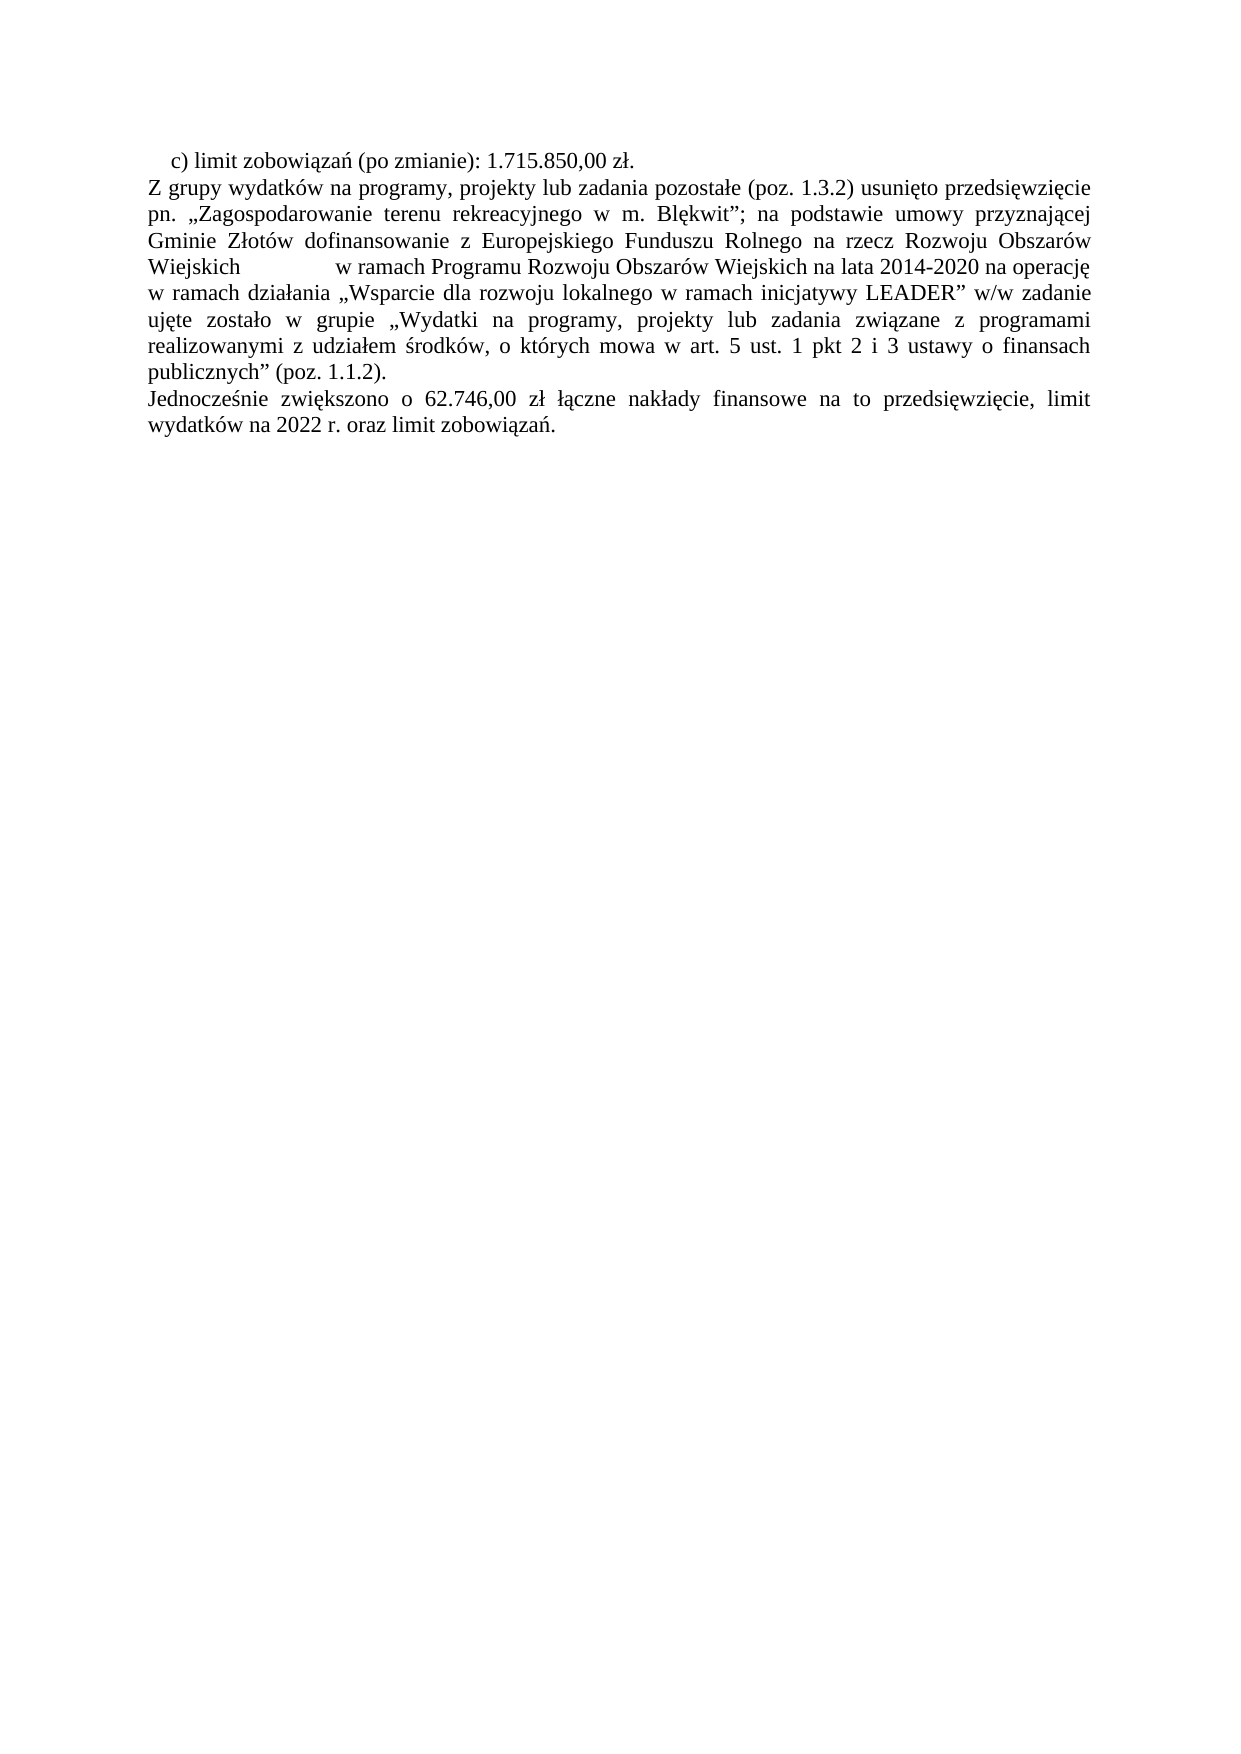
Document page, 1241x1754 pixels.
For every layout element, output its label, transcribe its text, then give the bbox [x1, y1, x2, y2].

text c) limit zobowiązań (po zmianie): 1.715.850,00 zł. [148, 148, 1093, 174]
text Jednocześnie zwiększono o 62.746,00 zł łączne nakłady finansowe na to przedsięwzięcie, limit wydatków na 2022 r. oraz limit zobowiązań. [148, 385, 1093, 437]
text Z grupy wydatków na programy, projekty lub zadania pozostałe (poz. 1.3.2) usunięto przedsięwzięcie pn. „Zagospodarowanie terenu rekreacyjnego w m. Blękwit”; na podstawie umowy przyznającej Gminie Złotów dofinansowanie z Europejskiego Funduszu Rolnego na rzecz Rozwoju Obszarów Wiejskich w ramach Programu Rozwoju Obszarów Wiejskich na lata 2014-2020 na operację w ramach działania „Wsparcie dla rozwoju lokalnego w ramach inicjatywy LEADER” w/w zadanie ujęte zostało w grupie „Wydatki na programy, projekty lub zadania związane z programami realizowanymi z udziałem środków, o których mowa w art. 5 ust. 1 pkt 2 i 3 ustawy o finansach publicznych” (poz. 1.1.2). [148, 174, 1093, 385]
